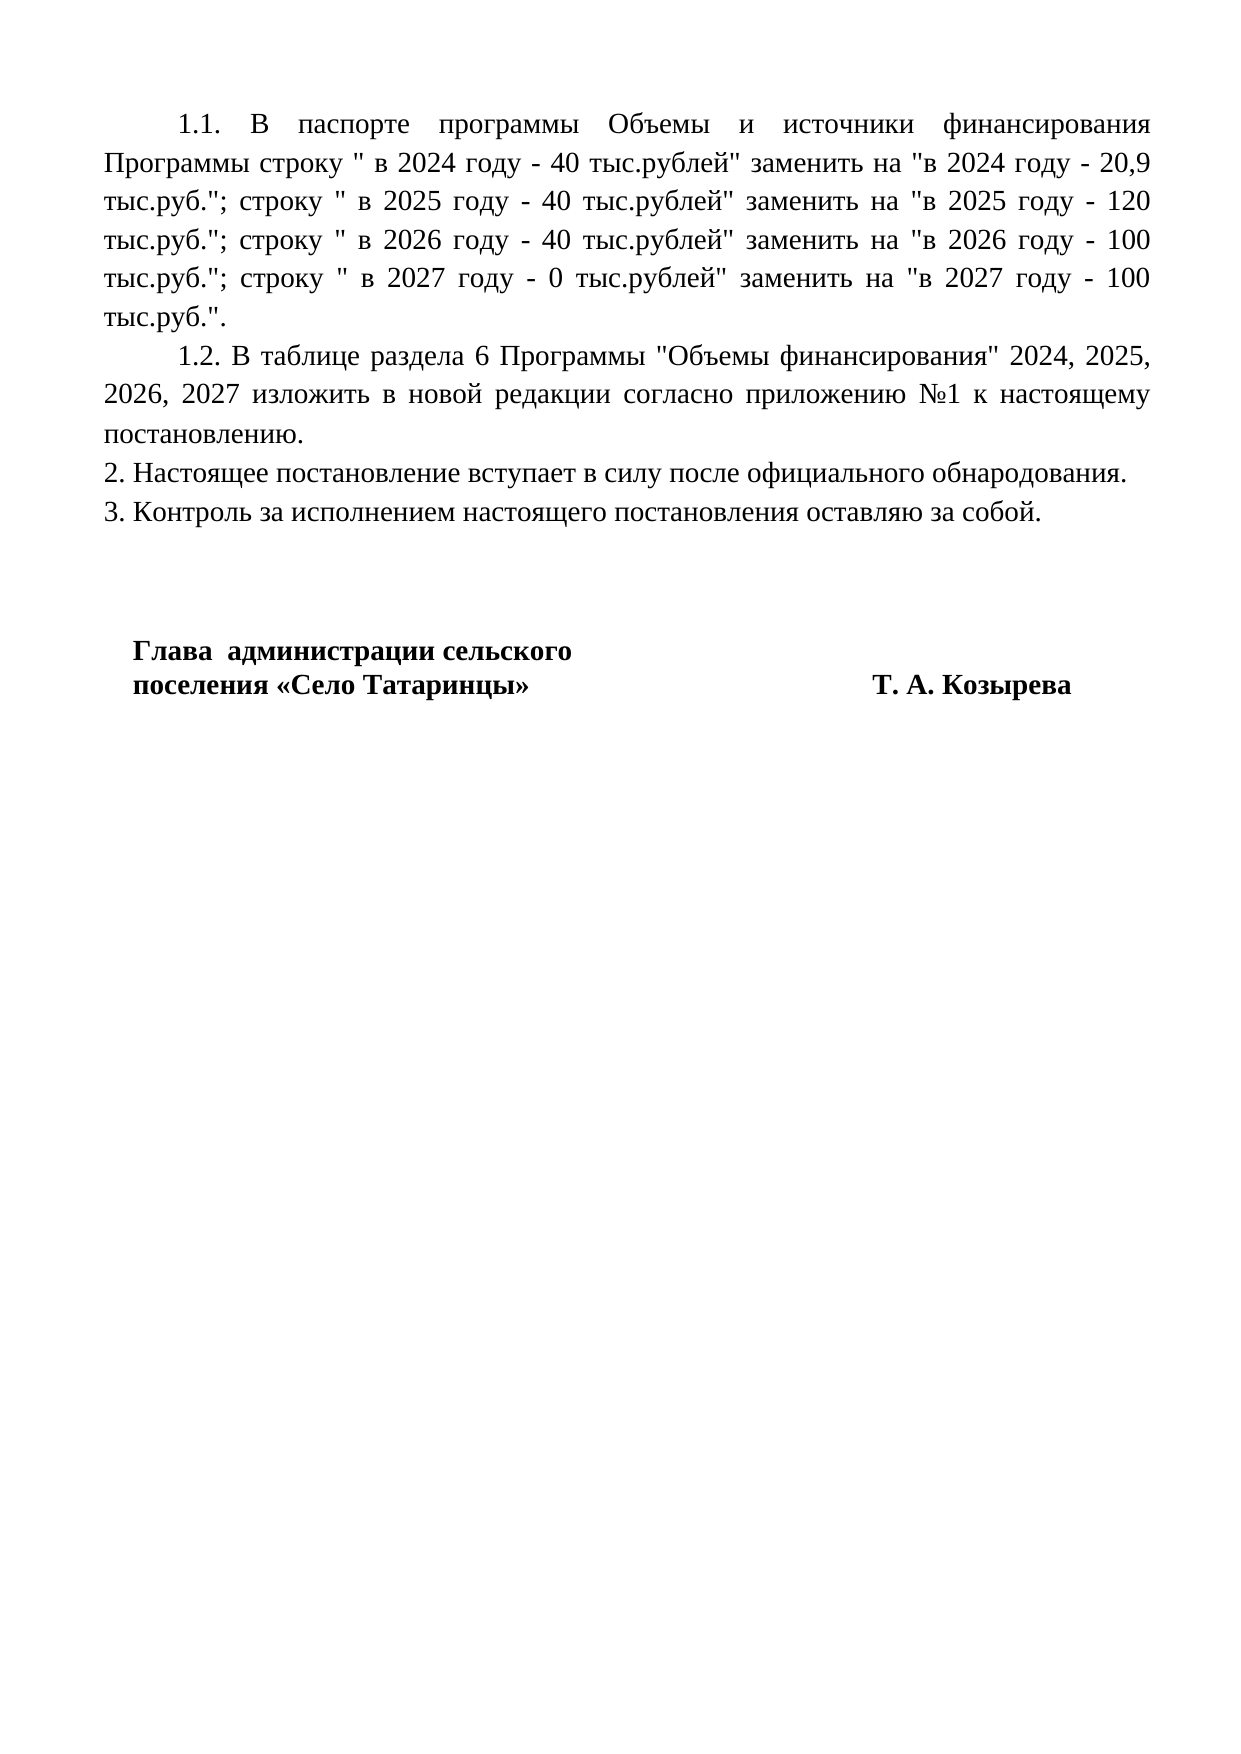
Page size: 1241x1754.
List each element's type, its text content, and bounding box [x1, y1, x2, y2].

text 3. Контроль за исполнением настоящего постановления оставляю за собой. [103, 494, 1152, 528]
text 1.2. В таблице раздела 6 Программы "Объемы финансирования" 2024, 2025, 2026, 2027 изложить в новой редакции согласно приложению №1 к настоящему постановлению. [103, 338, 1152, 450]
text 1.1. В паспорте программы Объемы и источники финансирования Программы строку " в 2024 году - 40 тыс.рублей" заменить на "в 2024 году - 20,9 тыс.руб."; строку " в 2025 году - 40 тыс.рублей" заменить на "в 2025 году - 120 тыс.руб."; строку " в 2026 году - 40 тыс.рублей" заменить на "в 2026 году - 100 тыс.руб."; строку " в 2027 году - 0 тыс.рублей" заменить на "в 2027 году - 100 тыс.руб.". [103, 106, 1152, 333]
text 2. Настоящее постановление вступает в силу после официального обнародования. [103, 456, 1152, 489]
text поселения «Село Татаринцы» Т. А. Козырева [103, 667, 1152, 700]
text Глава администрации сельского [103, 633, 1152, 667]
